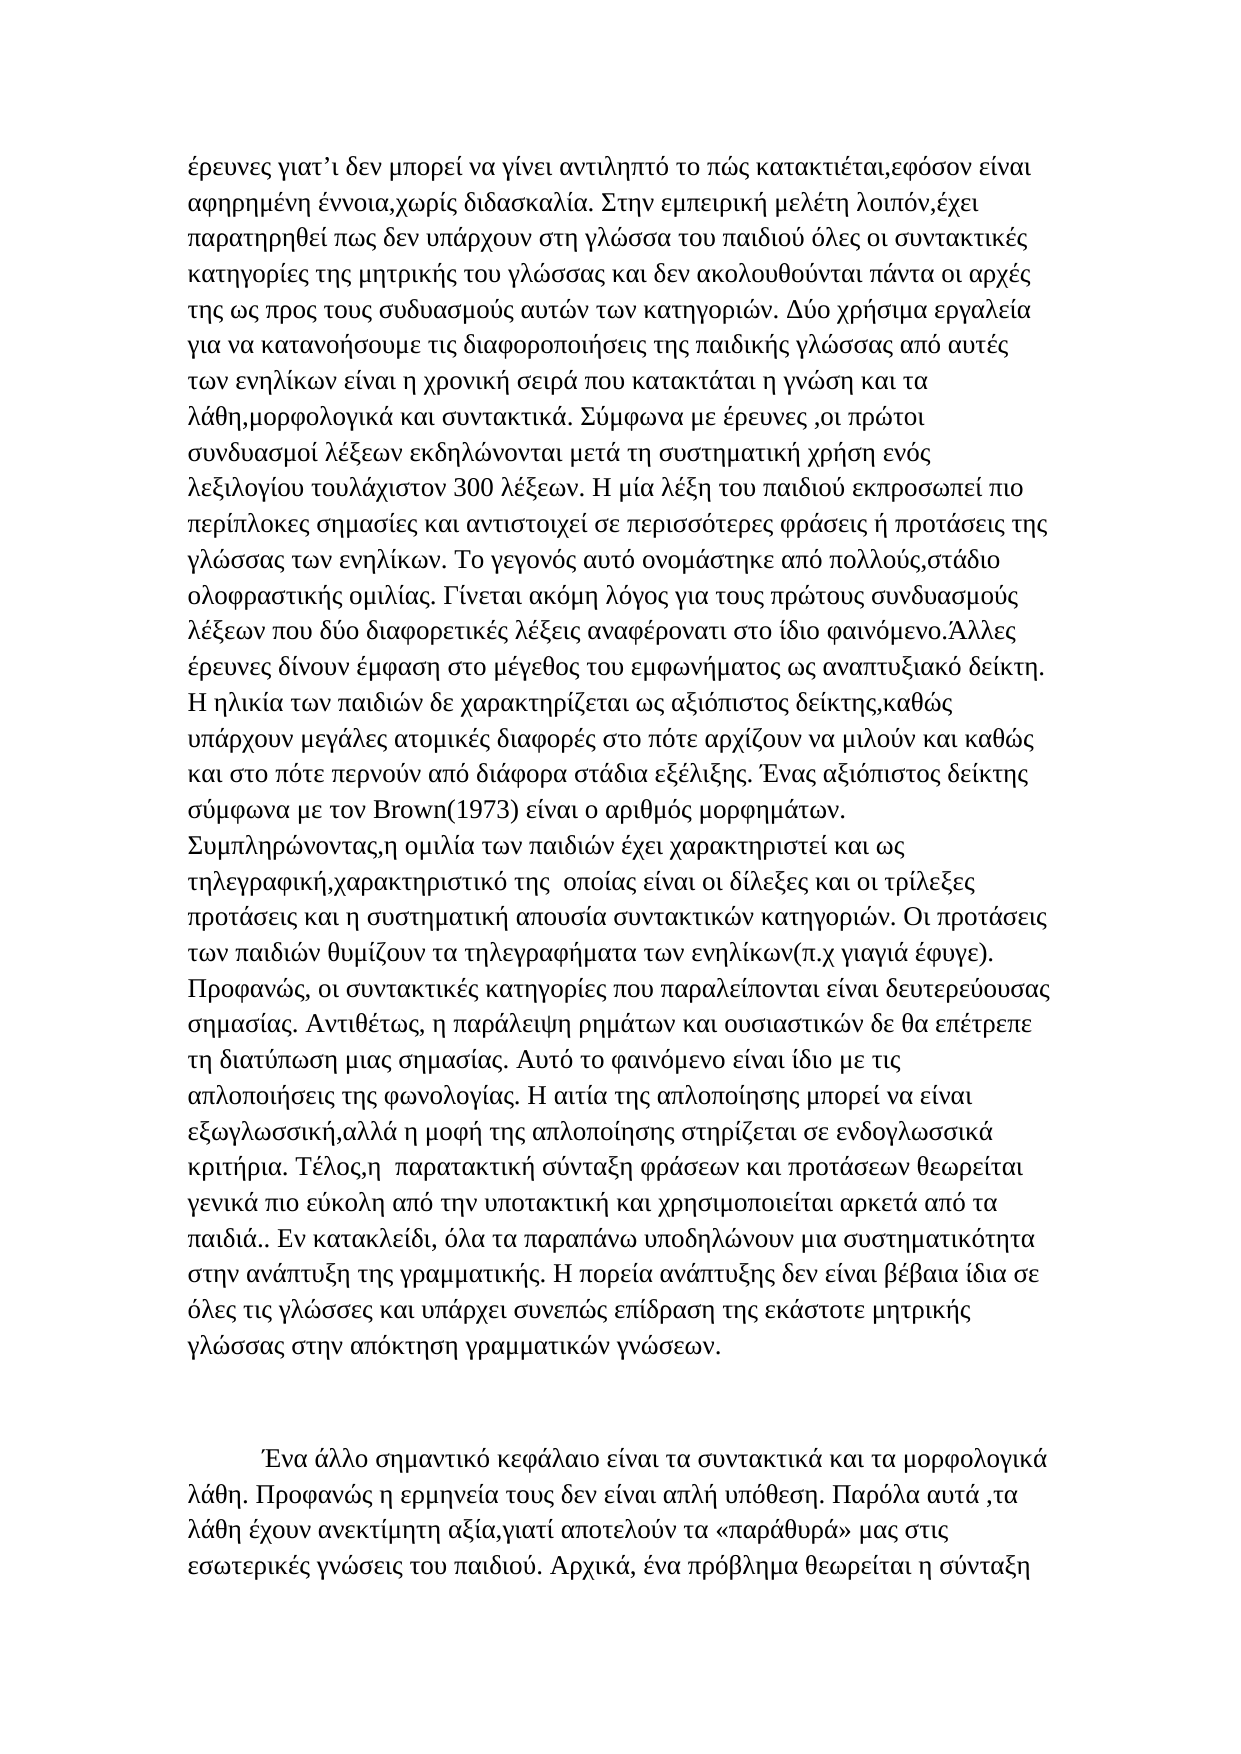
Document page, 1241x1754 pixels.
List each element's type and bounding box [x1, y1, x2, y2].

text [187, 1442, 1053, 1581]
text [187, 150, 1053, 1360]
